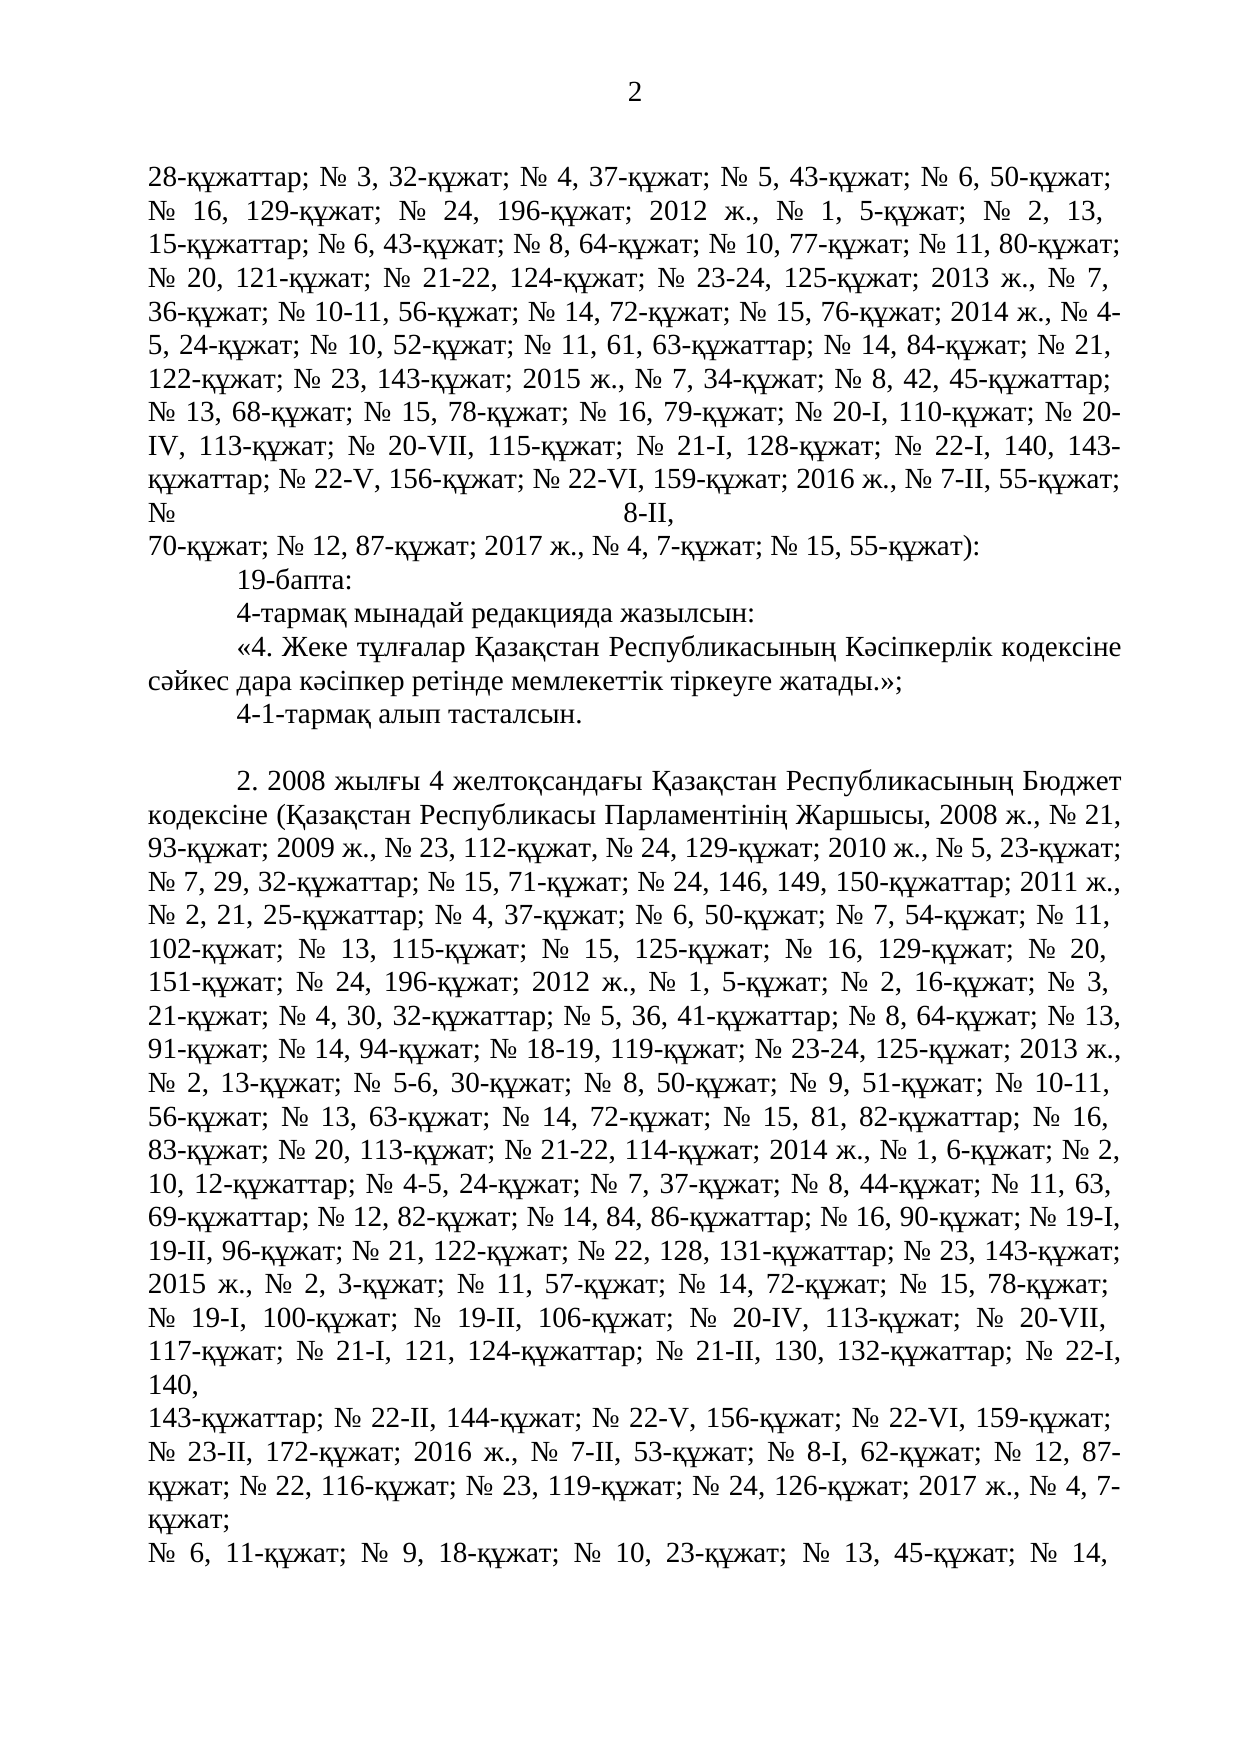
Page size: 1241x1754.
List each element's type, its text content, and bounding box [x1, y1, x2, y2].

text 4-тармақ мынадай редакцияда жазылсын: [148, 596, 1122, 629]
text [148, 159, 1122, 562]
text 19-бапта: [148, 562, 1122, 596]
text 4-1-тармақ алып тасталсын. [148, 696, 1122, 730]
text «4. Жеке тұлғалар Қазақстан Республикасының Кәсіпкерлік кодексіне сәйкес дара кәсіпкер ретінде мемлекеттік тіркеуге жатады.»; [148, 629, 1122, 696]
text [148, 763, 1122, 1568]
